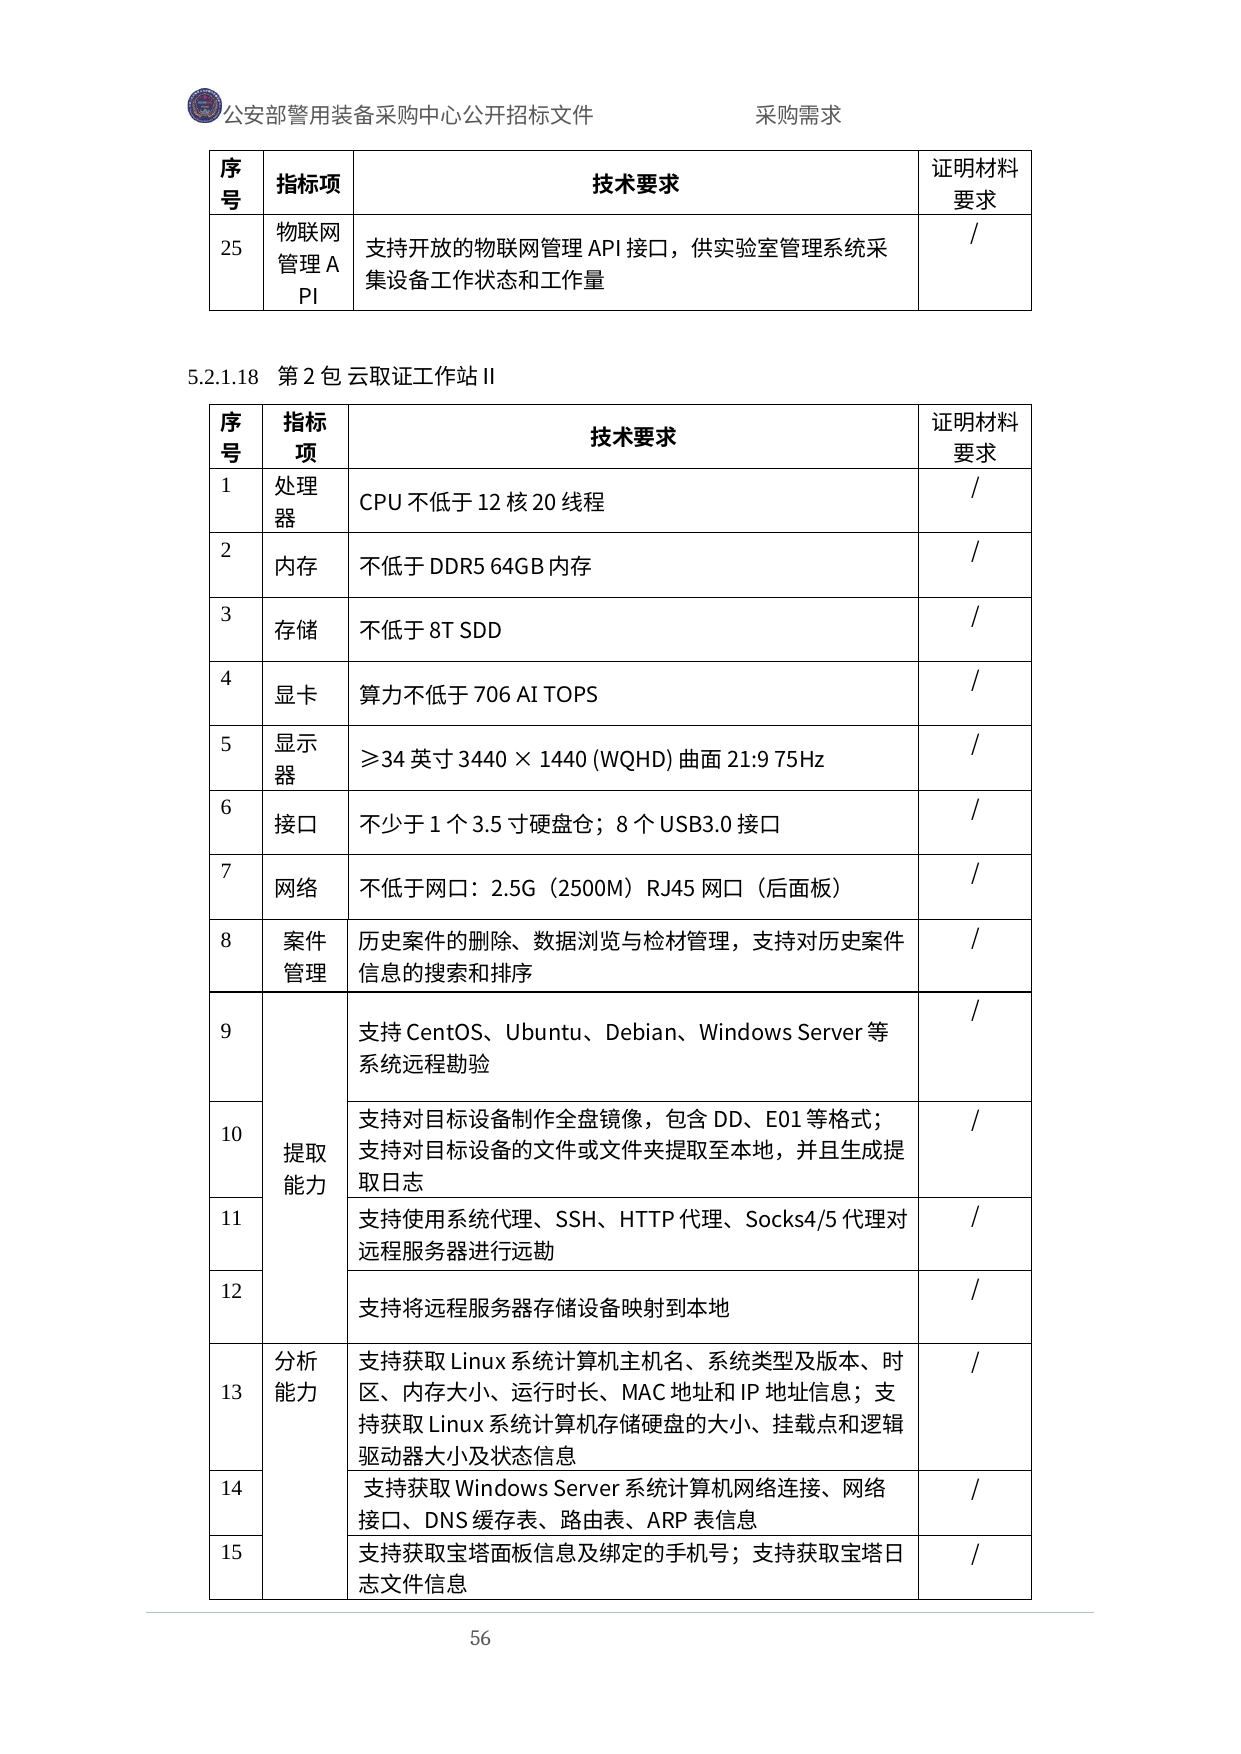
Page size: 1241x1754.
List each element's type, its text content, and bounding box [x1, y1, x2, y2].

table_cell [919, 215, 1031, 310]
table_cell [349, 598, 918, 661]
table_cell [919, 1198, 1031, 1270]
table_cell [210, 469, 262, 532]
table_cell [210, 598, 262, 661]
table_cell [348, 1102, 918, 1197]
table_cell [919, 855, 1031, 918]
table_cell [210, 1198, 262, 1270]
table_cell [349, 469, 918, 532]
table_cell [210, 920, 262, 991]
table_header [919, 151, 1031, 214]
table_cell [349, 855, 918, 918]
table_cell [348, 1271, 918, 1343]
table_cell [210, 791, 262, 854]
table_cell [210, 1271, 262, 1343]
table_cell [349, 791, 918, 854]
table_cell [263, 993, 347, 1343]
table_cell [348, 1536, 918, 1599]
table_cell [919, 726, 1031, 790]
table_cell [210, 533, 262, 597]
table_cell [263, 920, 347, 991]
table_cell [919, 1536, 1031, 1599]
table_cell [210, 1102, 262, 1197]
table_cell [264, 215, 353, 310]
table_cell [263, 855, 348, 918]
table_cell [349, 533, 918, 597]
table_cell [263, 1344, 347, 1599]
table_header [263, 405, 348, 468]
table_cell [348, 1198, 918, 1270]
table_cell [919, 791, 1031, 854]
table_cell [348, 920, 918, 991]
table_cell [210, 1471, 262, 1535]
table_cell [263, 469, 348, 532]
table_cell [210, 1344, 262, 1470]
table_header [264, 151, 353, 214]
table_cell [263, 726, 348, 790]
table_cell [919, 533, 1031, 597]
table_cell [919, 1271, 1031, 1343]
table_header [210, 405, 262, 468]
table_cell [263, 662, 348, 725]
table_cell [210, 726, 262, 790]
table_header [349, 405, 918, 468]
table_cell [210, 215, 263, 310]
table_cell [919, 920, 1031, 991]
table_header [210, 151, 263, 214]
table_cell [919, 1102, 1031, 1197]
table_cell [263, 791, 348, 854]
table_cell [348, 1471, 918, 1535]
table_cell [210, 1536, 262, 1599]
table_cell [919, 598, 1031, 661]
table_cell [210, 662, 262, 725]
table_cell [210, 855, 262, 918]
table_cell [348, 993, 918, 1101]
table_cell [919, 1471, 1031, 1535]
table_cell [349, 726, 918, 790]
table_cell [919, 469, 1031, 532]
subtitle 第2包 云取证工作站Ⅱ [187, 359, 1053, 391]
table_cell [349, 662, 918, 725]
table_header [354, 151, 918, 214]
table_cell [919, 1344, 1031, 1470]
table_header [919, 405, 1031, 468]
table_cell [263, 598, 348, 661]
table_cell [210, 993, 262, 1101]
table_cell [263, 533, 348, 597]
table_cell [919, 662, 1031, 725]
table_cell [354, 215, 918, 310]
picture [187, 88, 222, 123]
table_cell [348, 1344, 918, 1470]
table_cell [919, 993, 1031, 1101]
